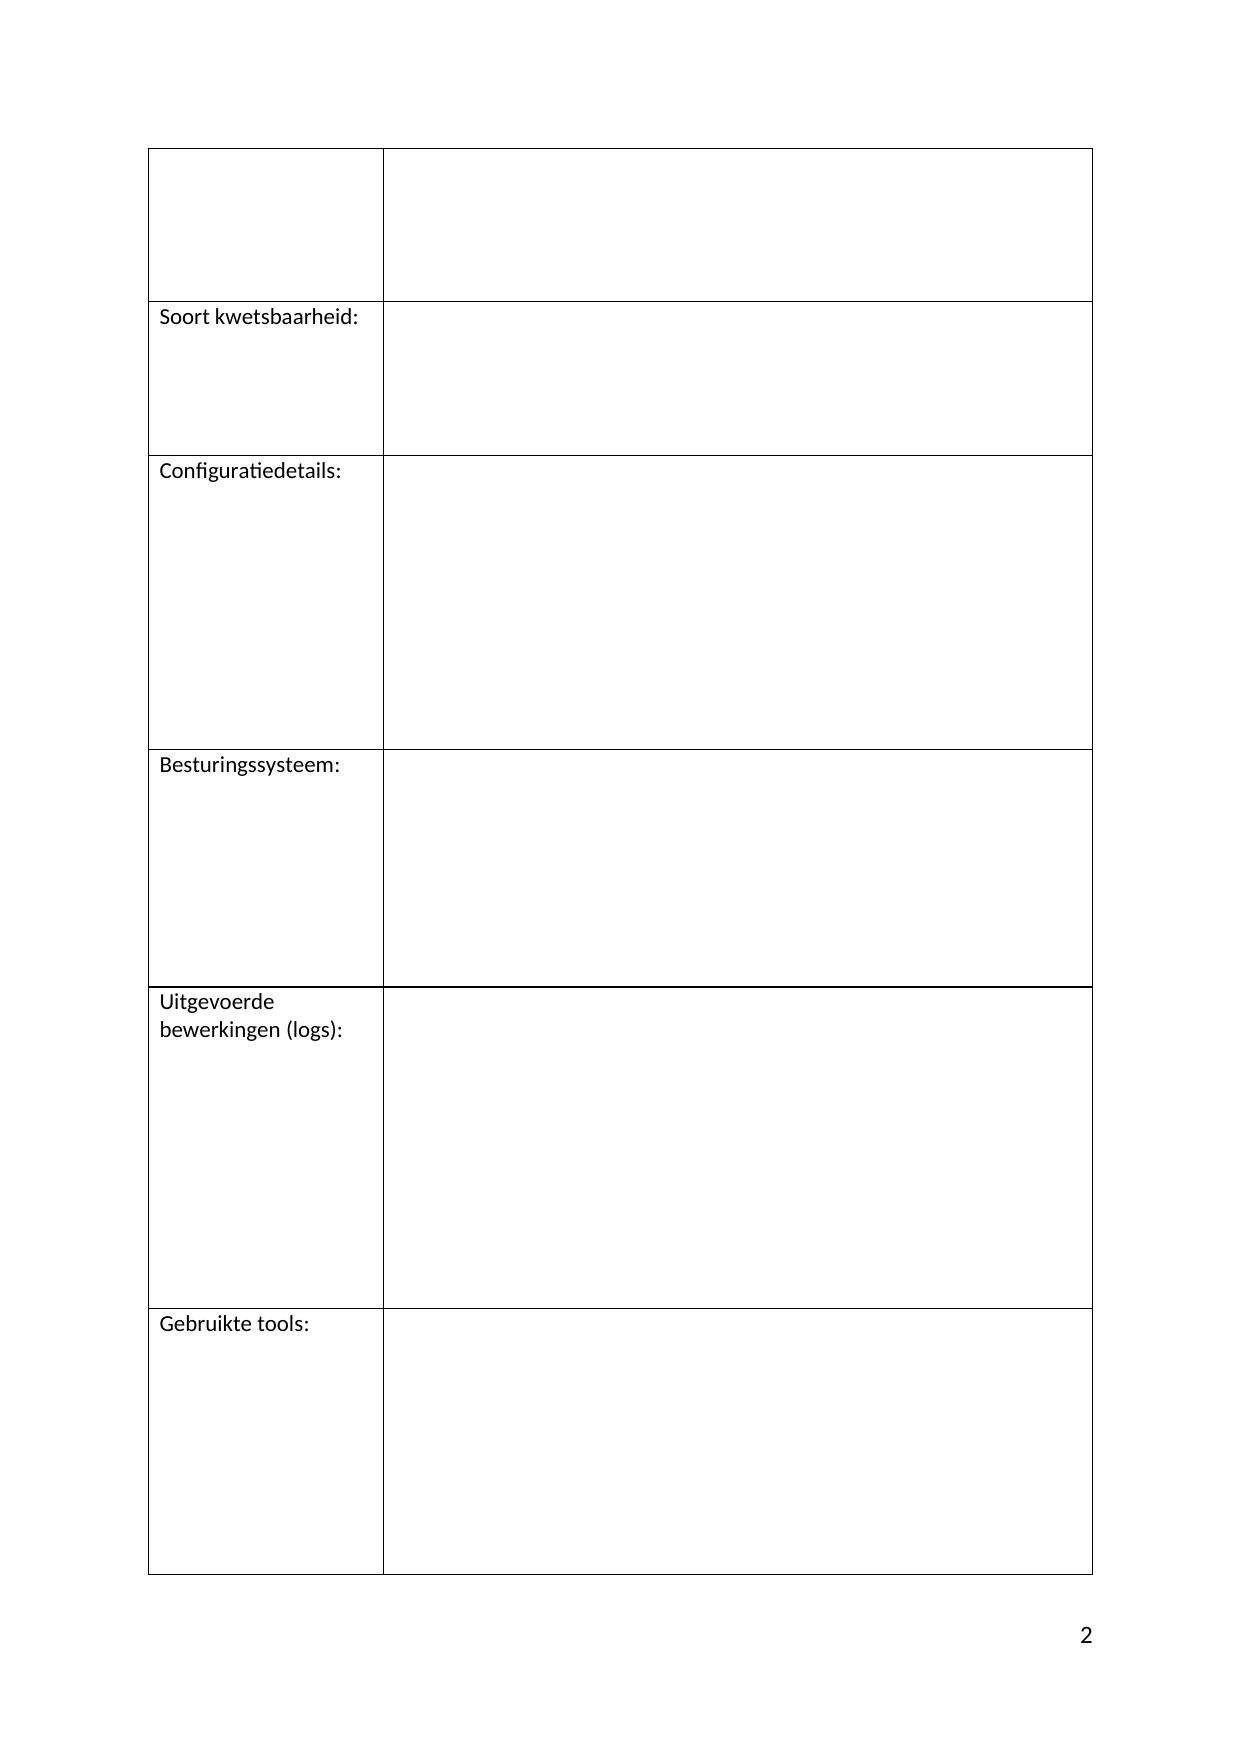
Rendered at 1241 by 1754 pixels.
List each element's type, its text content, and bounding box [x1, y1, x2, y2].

table_cell Soort kwetsbaarheid: [149, 302, 383, 455]
table_cell Uitgevoerde bewerkingen (logs): [149, 988, 383, 1308]
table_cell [149, 149, 383, 301]
table_cell Gebruikte tools: [149, 1309, 383, 1574]
table_cell [384, 302, 1092, 455]
table_cell Besturingssysteem: [149, 750, 383, 986]
table_cell [384, 988, 1092, 1308]
table_cell [384, 750, 1092, 986]
table_cell [384, 456, 1092, 749]
table_cell [384, 1309, 1092, 1574]
table_cell [384, 149, 1092, 301]
table_cell Configuratiedetails: [149, 456, 383, 749]
